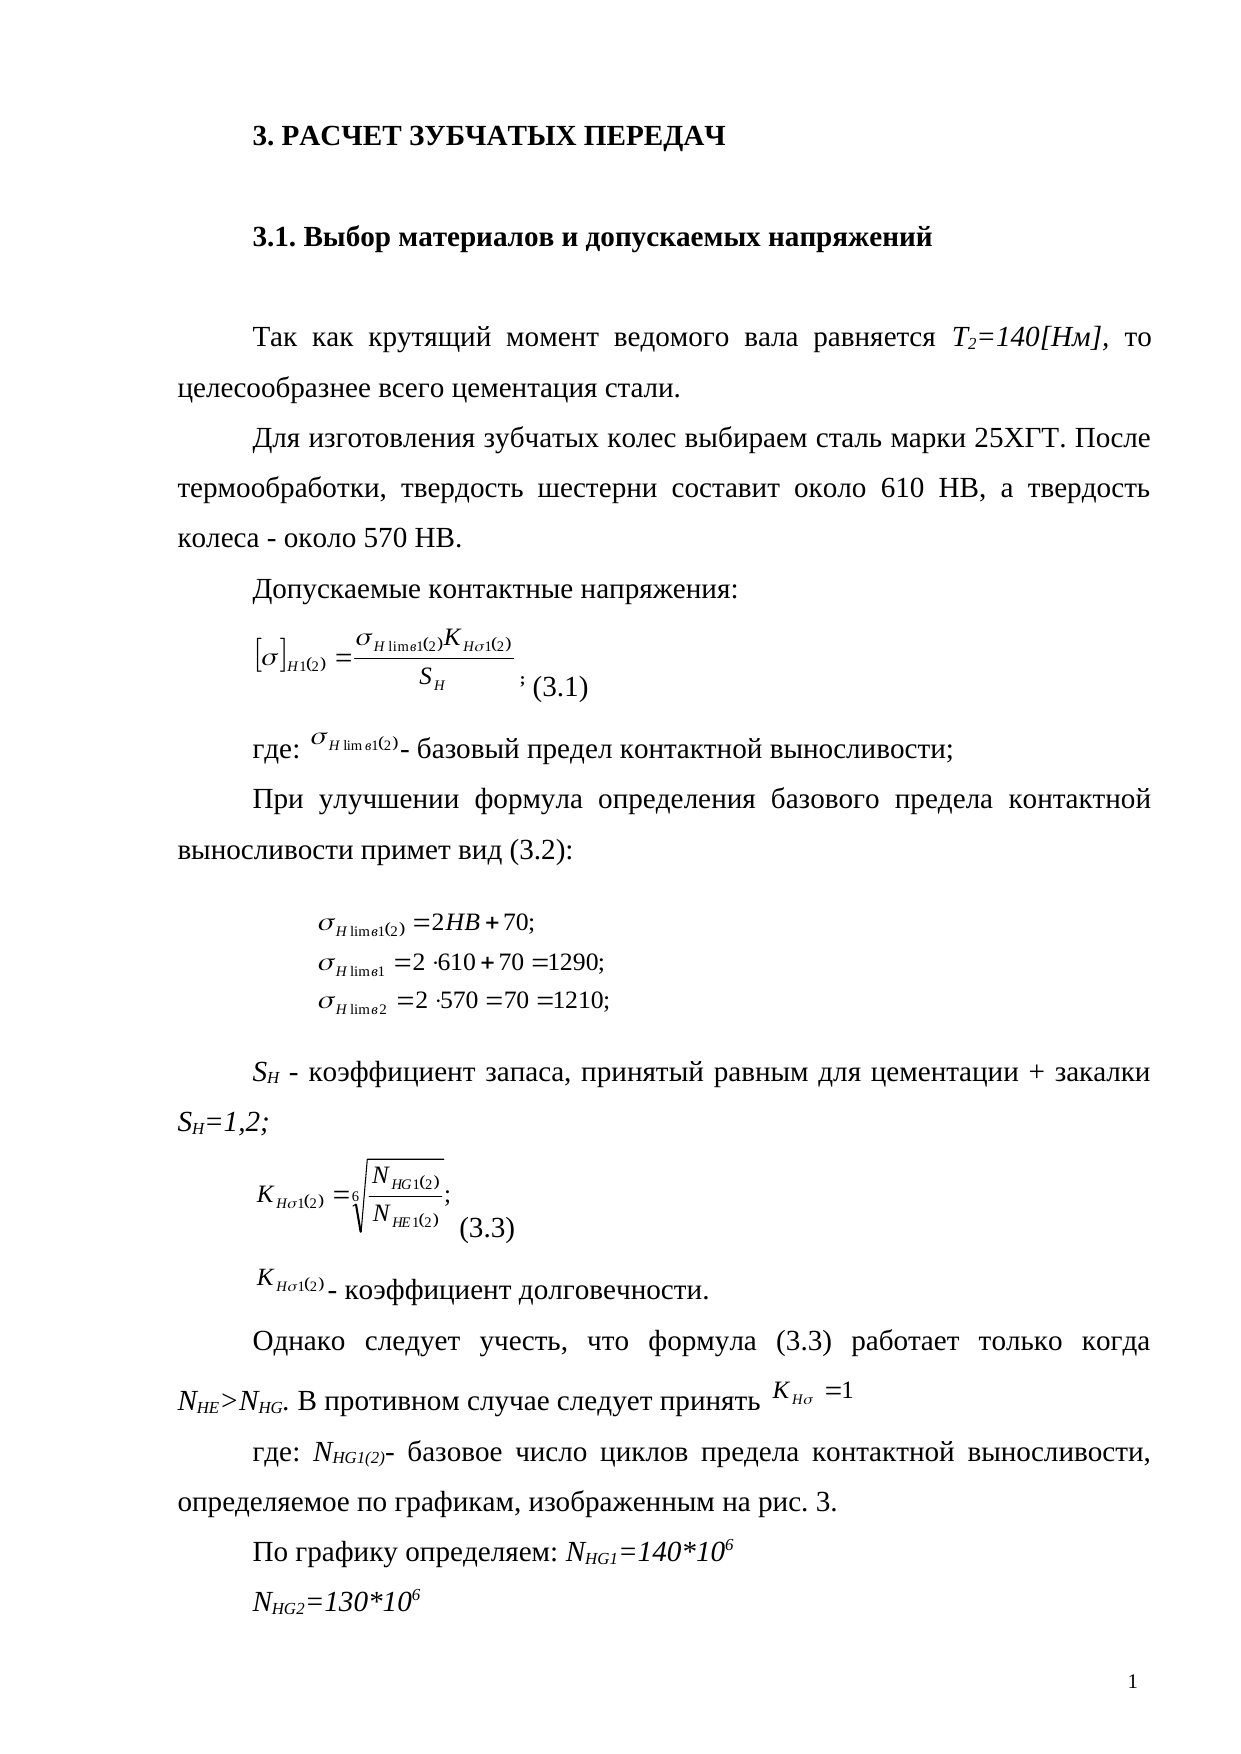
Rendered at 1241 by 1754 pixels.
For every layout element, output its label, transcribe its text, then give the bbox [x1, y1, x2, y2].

text При улучшении формула определения базового предела контактной выносливости примет вид (3.2): [177, 782, 1152, 865]
text Допускаемые контактные напряжения: [177, 571, 1152, 604]
text По графику определяем: NHG1=140*106 [177, 1534, 1152, 1568]
text где: NHG1(2)- базовое число циклов предела контактной выносливости, определяемое по графикам, изображенным на рис. 3. [177, 1434, 1152, 1517]
text Для изготовления зубчатых колес выбираем сталь марки 25ХГТ. После термообработки, твердость шестерни составит около 610 НВ, а твердость колеса - около 570 НВ. [177, 420, 1152, 554]
text Так как крутящий момент ведомого вала равняется Т2=140[Нм], то целесообразнее всего цементация стали. [177, 319, 1152, 403]
text Однако следует учесть, что формула (3.3) работает только когда NHE>NHG. В противном случае следует принять [177, 1323, 1152, 1417]
text - коэффициент долговечности. [177, 1261, 1152, 1306]
text SH - коэффициент запаса, принятый равным для цементации + закалки SH=1,2; [177, 882, 1152, 1138]
text 3. РАСЧЕТ ЗУБЧАТЫХ ПЕРЕДАЧ [177, 118, 1152, 152]
text 3.1. Выбор материалов и допускаемых напряжений [177, 219, 1152, 252]
text где: - базовый предел контактной выносливости; [177, 719, 1152, 765]
text (3.3) [177, 1154, 1152, 1244]
text ; (3.1) [177, 621, 1152, 703]
text NHG2=130*106 [177, 1584, 1152, 1618]
